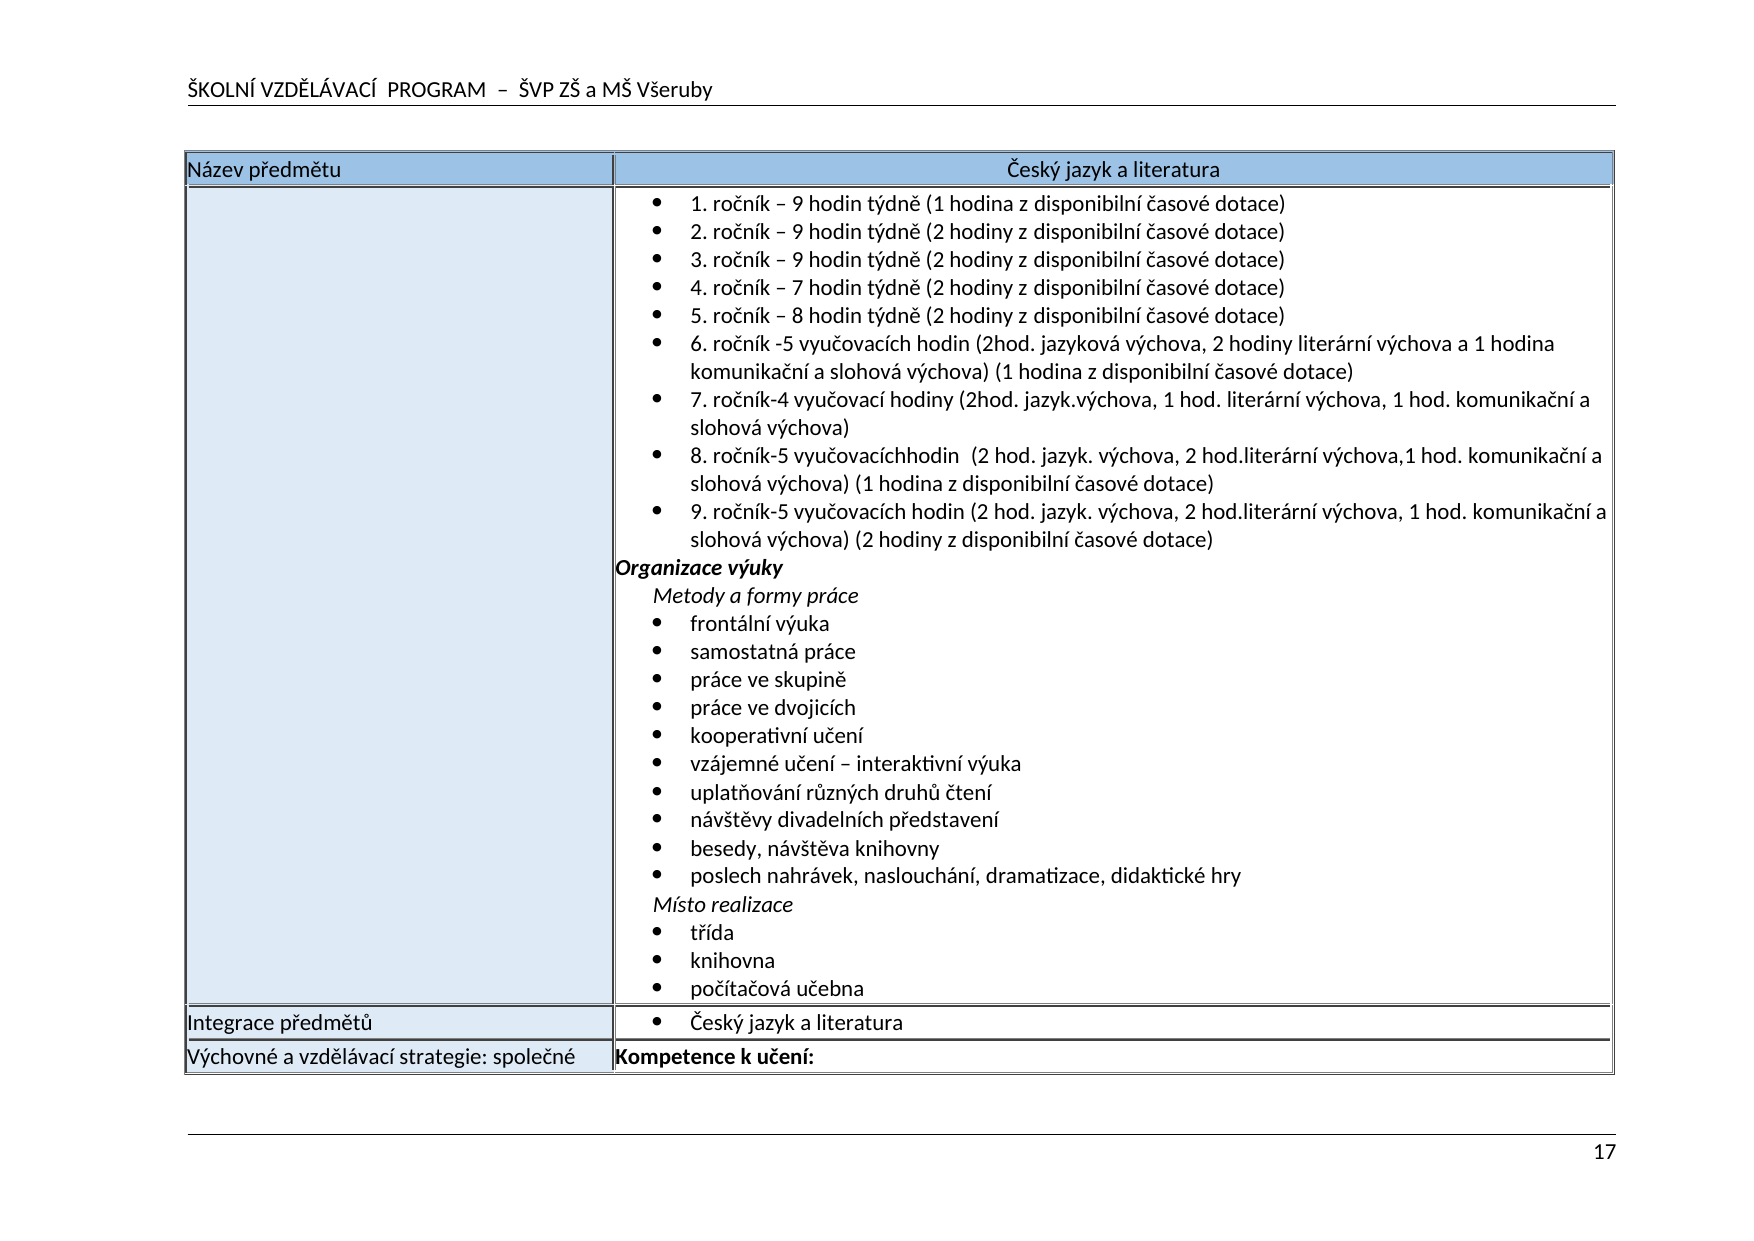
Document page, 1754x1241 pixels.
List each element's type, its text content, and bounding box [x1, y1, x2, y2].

table_cell Český jazyk a literatura [614, 1003, 1614, 1038]
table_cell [614, 184, 1614, 1003]
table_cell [614, 1038, 1612, 1072]
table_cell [185, 184, 614, 1003]
